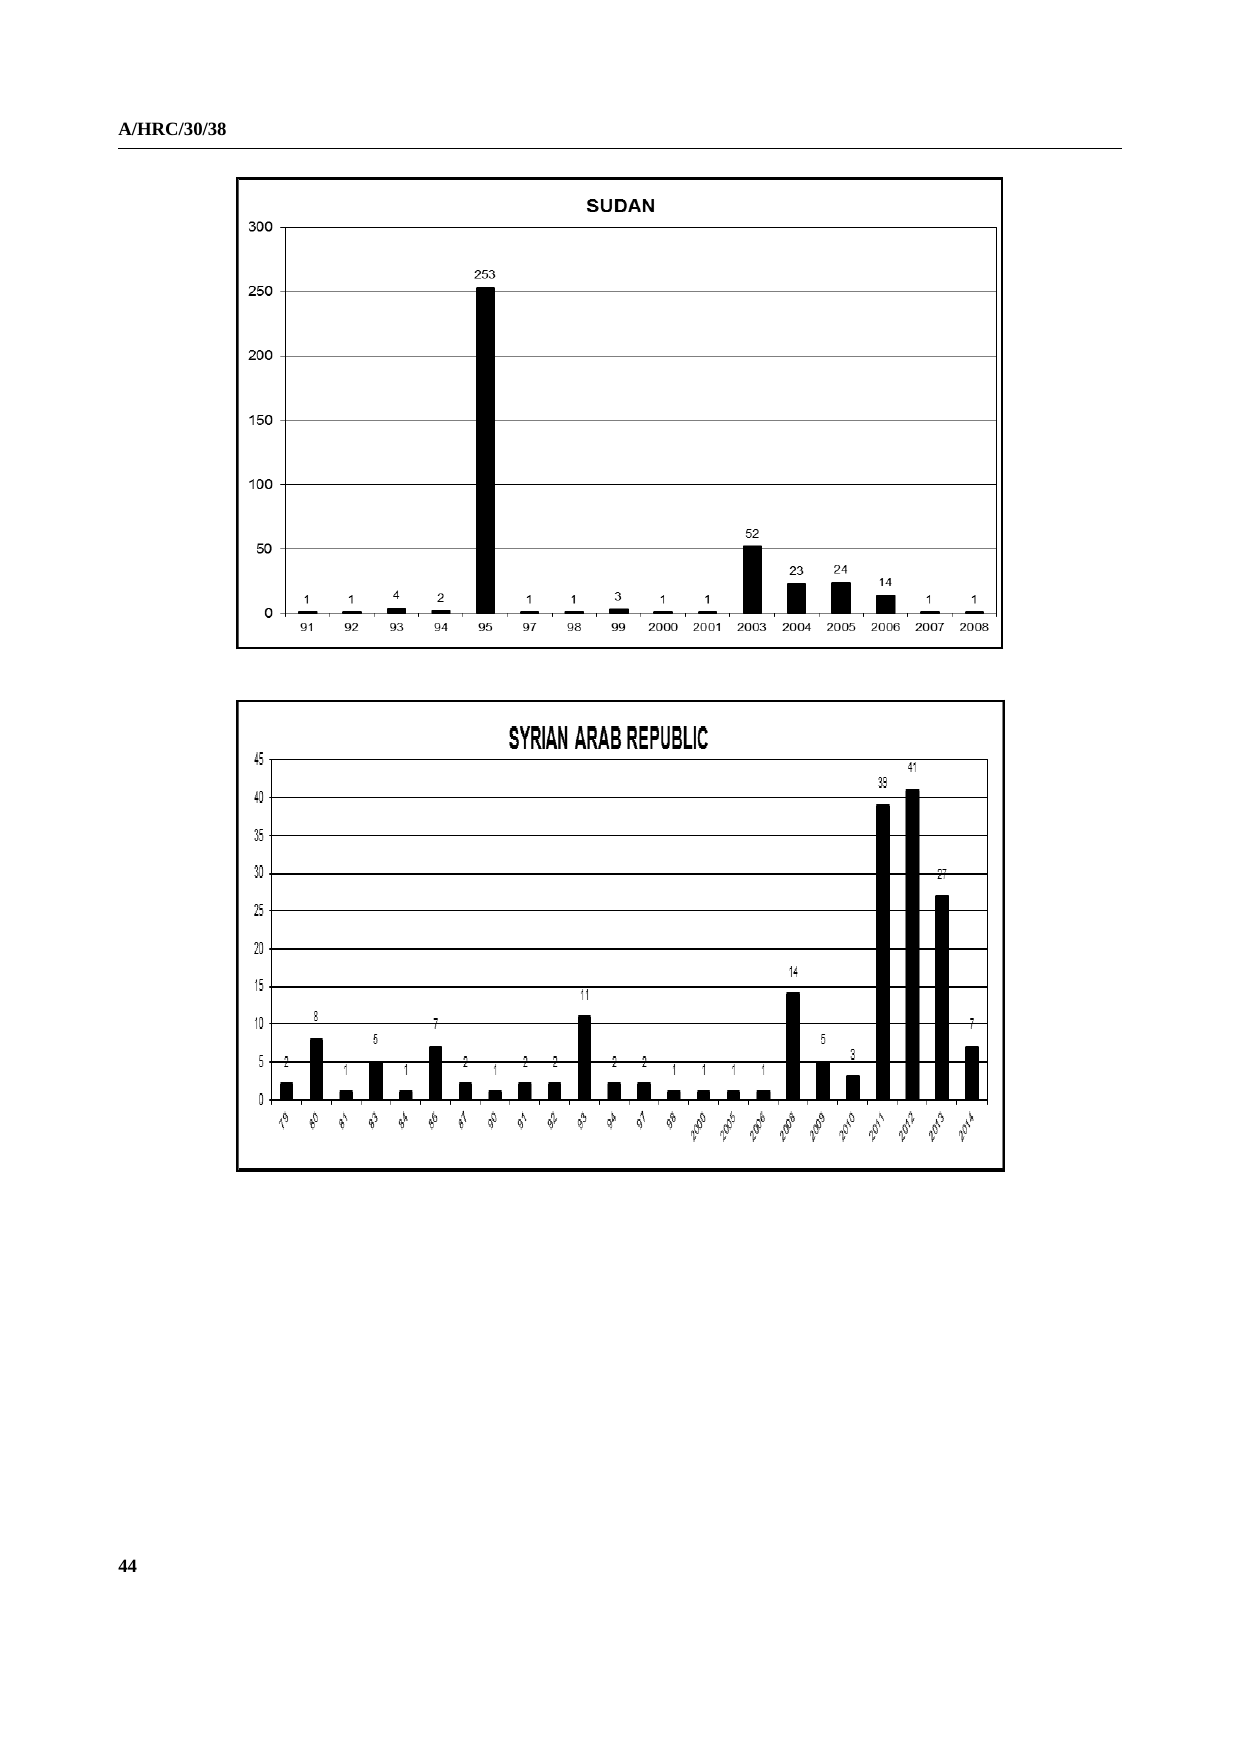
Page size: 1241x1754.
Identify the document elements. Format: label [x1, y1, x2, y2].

picture [238, 179, 1001, 647]
picture [238, 702, 1003, 1170]
